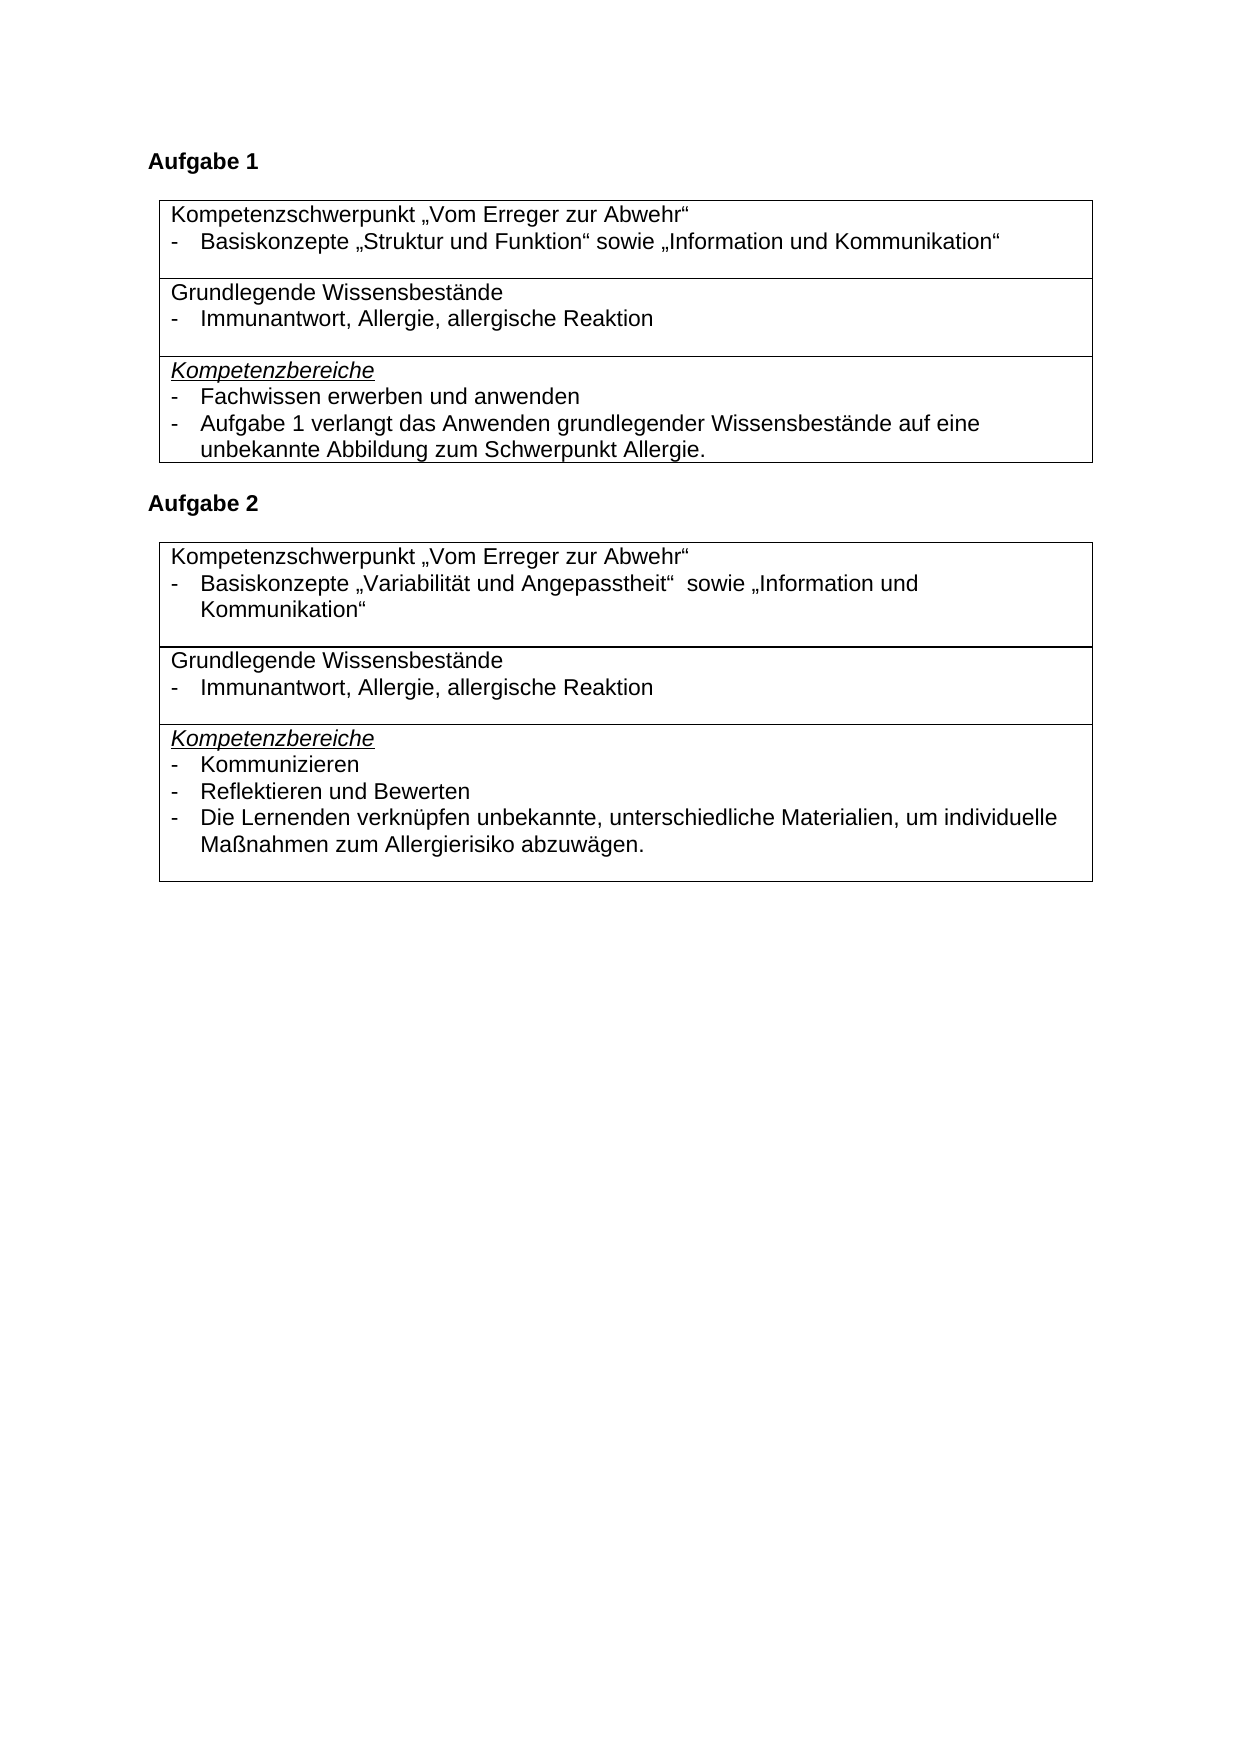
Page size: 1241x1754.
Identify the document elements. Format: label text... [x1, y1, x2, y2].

table_cell Grundlegende Wissensbestände Immunantwort, Allergie, allergische Reaktion [160, 648, 1092, 724]
text Aufgabe 1 [148, 148, 1093, 174]
table_cell Grundlegende Wissensbestände Immunantwort, Allergie, allergische Reaktion [160, 279, 1092, 356]
text Aufgabe 2 [148, 489, 1093, 516]
table_header Kompetenzschwerpunkt „Vom Erreger zur Abwehr“ Basiskonzepte „Variabilität und Angepasstheit“ sowie „Information und Kommunikation“ [160, 543, 1092, 646]
table_header Kompetenzschwerpunkt „Vom Erreger zur Abwehr“ Basiskonzepte „Struktur und Funktion“ sowie „Information und Kommunikation“ [160, 201, 1092, 278]
table_cell Kompetenzbereiche Kommunizieren Reflektieren und Bewerten Die Lernenden verknüpfen unbekannte, unterschiedliche Materialien, um individuelle Maßnahmen zum Allergierisiko abzuwägen. [160, 725, 1092, 881]
table_cell Kompetenzbereiche Fachwissen erwerben und anwenden Aufgabe 1 verlangt das Anwenden grundlegender Wissensbestände auf eine unbekannte Abbildung zum Schwerpunkt Allergie. [160, 357, 1092, 462]
